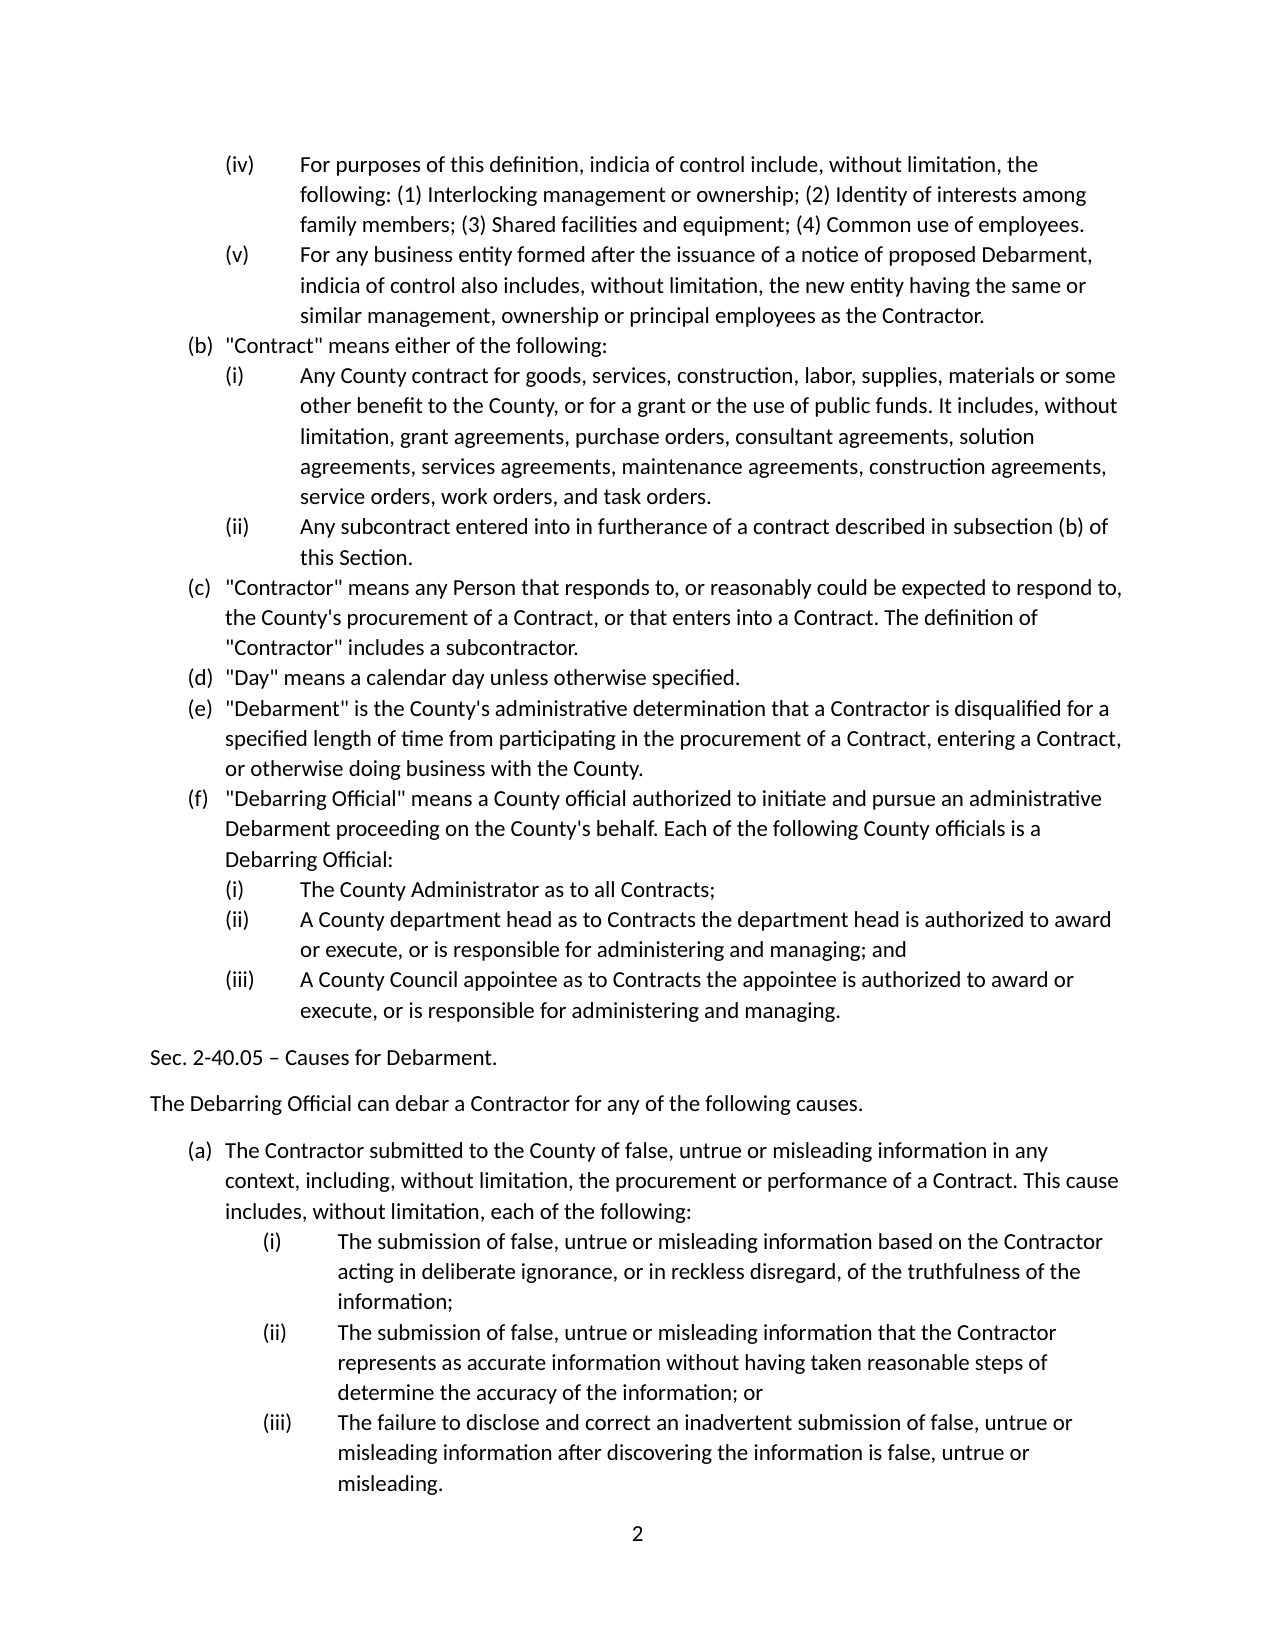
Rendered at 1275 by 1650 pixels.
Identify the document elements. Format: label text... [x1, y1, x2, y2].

list Any County contract for goods, services, construction, labor, supplies, materials or some other benefit to the County, or for a grant or the use of public funds. It includes, without limitation, grant agreements, purchase orders, consultant agreements, solution agreements, services agreements, maintenance agreements, construction agreements, service orders, work orders, and task orders. [225, 361, 1125, 510]
text The Debarring Official can debar a Contractor for any of the following causes. [150, 1089, 1125, 1118]
list For purposes of this definition, indicia of control include, without limitation, the following: (1) Interlocking management or ownership; (2) Identity of interests among family members; (3) Shared facilities and equipment; (4) Common use of employees. [225, 150, 1125, 238]
list "Debarring Official" means a County official authorized to initiate and pursue an administrative Debarment proceeding on the County's behalf. Each of the following County officials is a Debarring Official: [187, 784, 1125, 873]
list "Contractor" means any Person that responds to, or reasonably could be expected to respond to, the County's procurement of a Contract, or that enters into a Contract. The definition of "Contractor" includes a subcontractor. [187, 573, 1125, 661]
list The Contractor submitted to the County of false, untrue or misleading information in any context, including, without limitation, the procurement or performance of a Contract. This cause includes, without limitation, each of the following: [187, 1136, 1125, 1225]
list For any business entity formed after the issuance of a notice of proposed Debarment, indicia of control also includes, without limitation, the new entity having the same or similar management, ownership or principal employees as the Contractor. [225, 241, 1125, 329]
list A County department head as to Contracts the department head is authorized to award or execute, or is responsible for administering and managing; and [225, 905, 1125, 963]
list "Debarment" is the County's administrative determination that a Contractor is disqualified for a specified length of time from participating in the procurement of a Contract, entering a Contract, or otherwise doing business with the County. [187, 694, 1125, 782]
list The submission of false, untrue or misleading information that the Contractor represents as accurate information without having taken reasonable steps of determine the accuracy of the information; or [262, 1318, 1125, 1406]
list The submission of false, untrue or misleading information based on the Contractor acting in deliberate ignorance, or in reckless disregard, of the truthfulness of the information; [262, 1227, 1125, 1316]
list "Day" means a calendar day unless otherwise specified. [187, 663, 1125, 692]
list A County Council appointee as to Contracts the appointee is authorized to award or execute, or is responsible for administering and managing. [225, 966, 1125, 1024]
list The failure to disclose and correct an inadvertent submission of false, untrue or misleading information after discovering the information is false, untrue or misleading. [262, 1408, 1125, 1497]
list Any subcontract entered into in furtherance of a contract described in subsection (b) of this Section. [225, 512, 1125, 571]
text Sec. 2-40.05 – Causes for Debarment. [150, 1043, 1125, 1071]
list "Contract" means either of the following: [187, 331, 1125, 359]
list The County Administrator as to all Contracts; [225, 875, 1125, 903]
